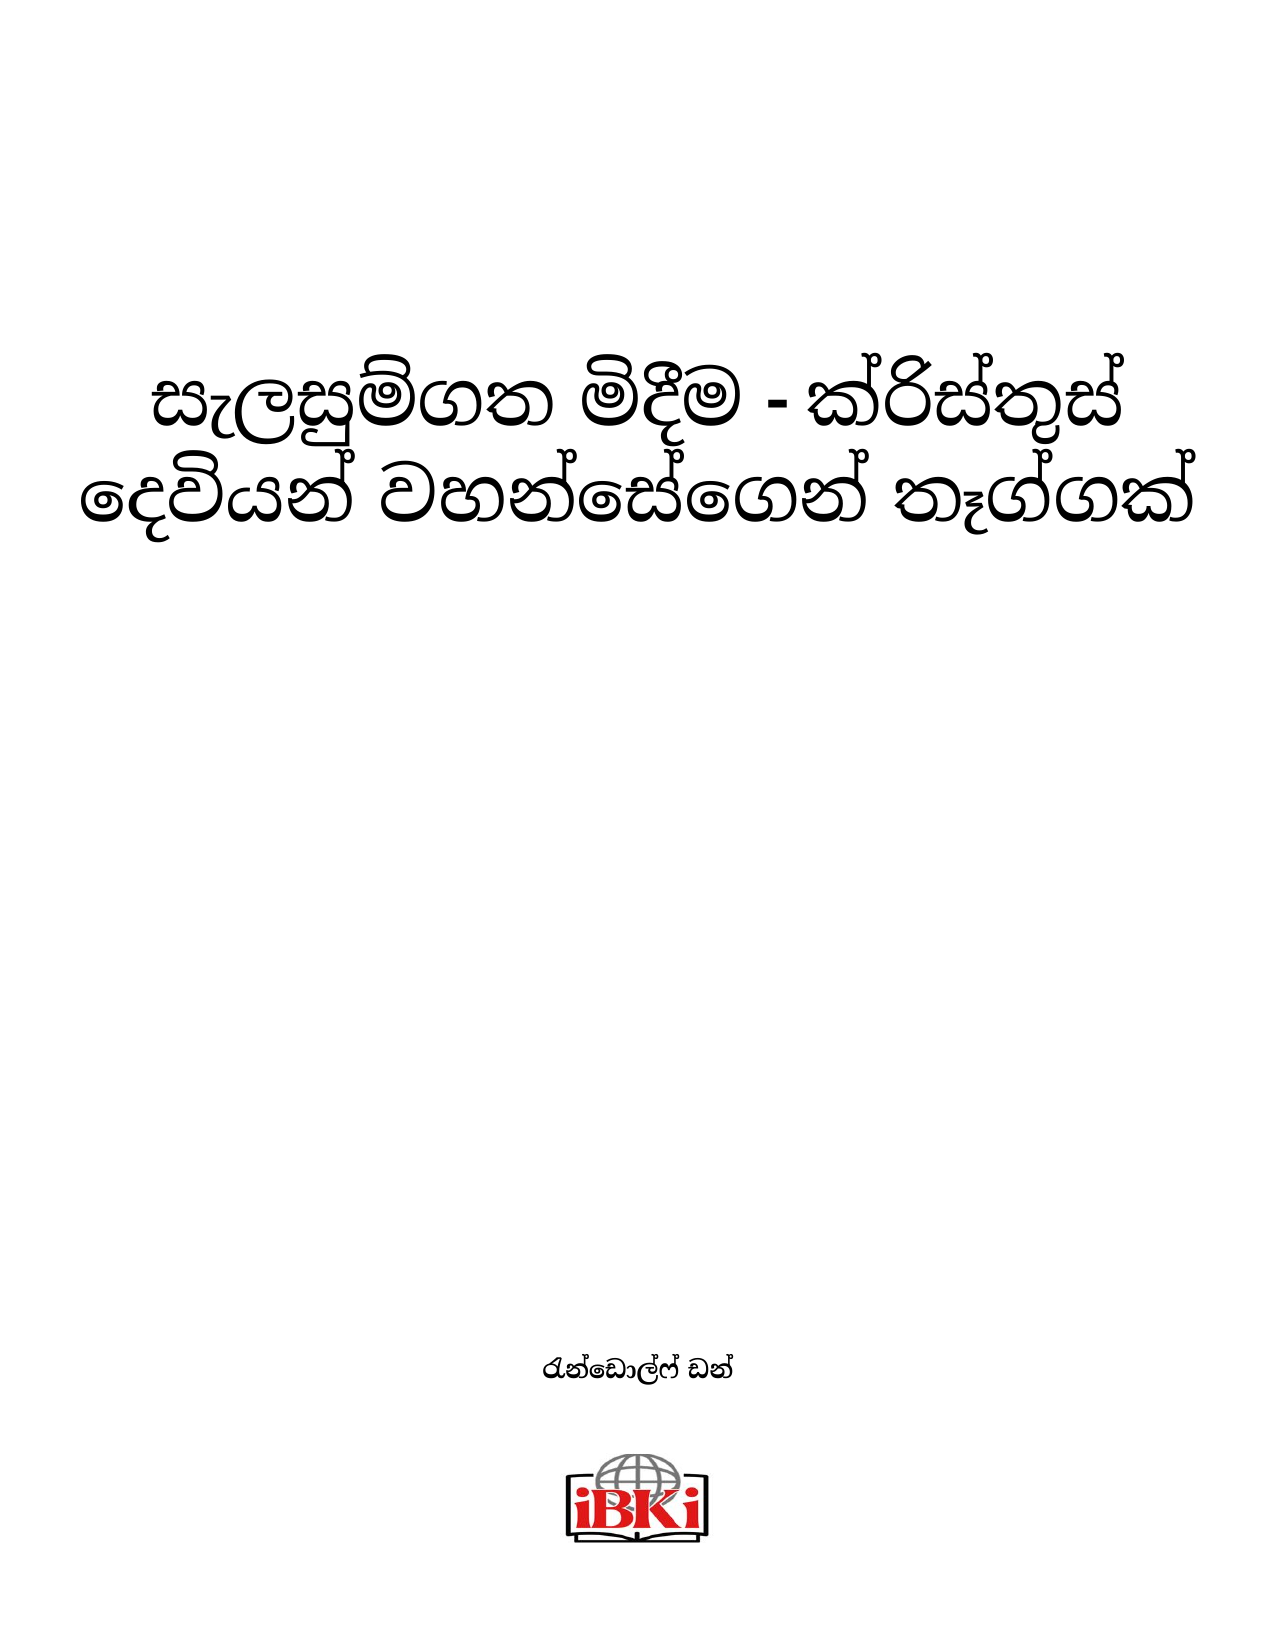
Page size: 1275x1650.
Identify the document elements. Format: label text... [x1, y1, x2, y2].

text රැන්ඩොල්ෆ් ඩන් [640, 1356, 1200, 1385]
text රැන්ඩොල්ෆ් ඩන් [75, 1356, 653, 1385]
picture [552, 1453, 723, 1543]
text සැලසුම්ගත මිදීම - ක්රිස්තුස් දෙවියන් වහන්සේගෙන් තෑග්ගක් [75, 353, 1200, 539]
